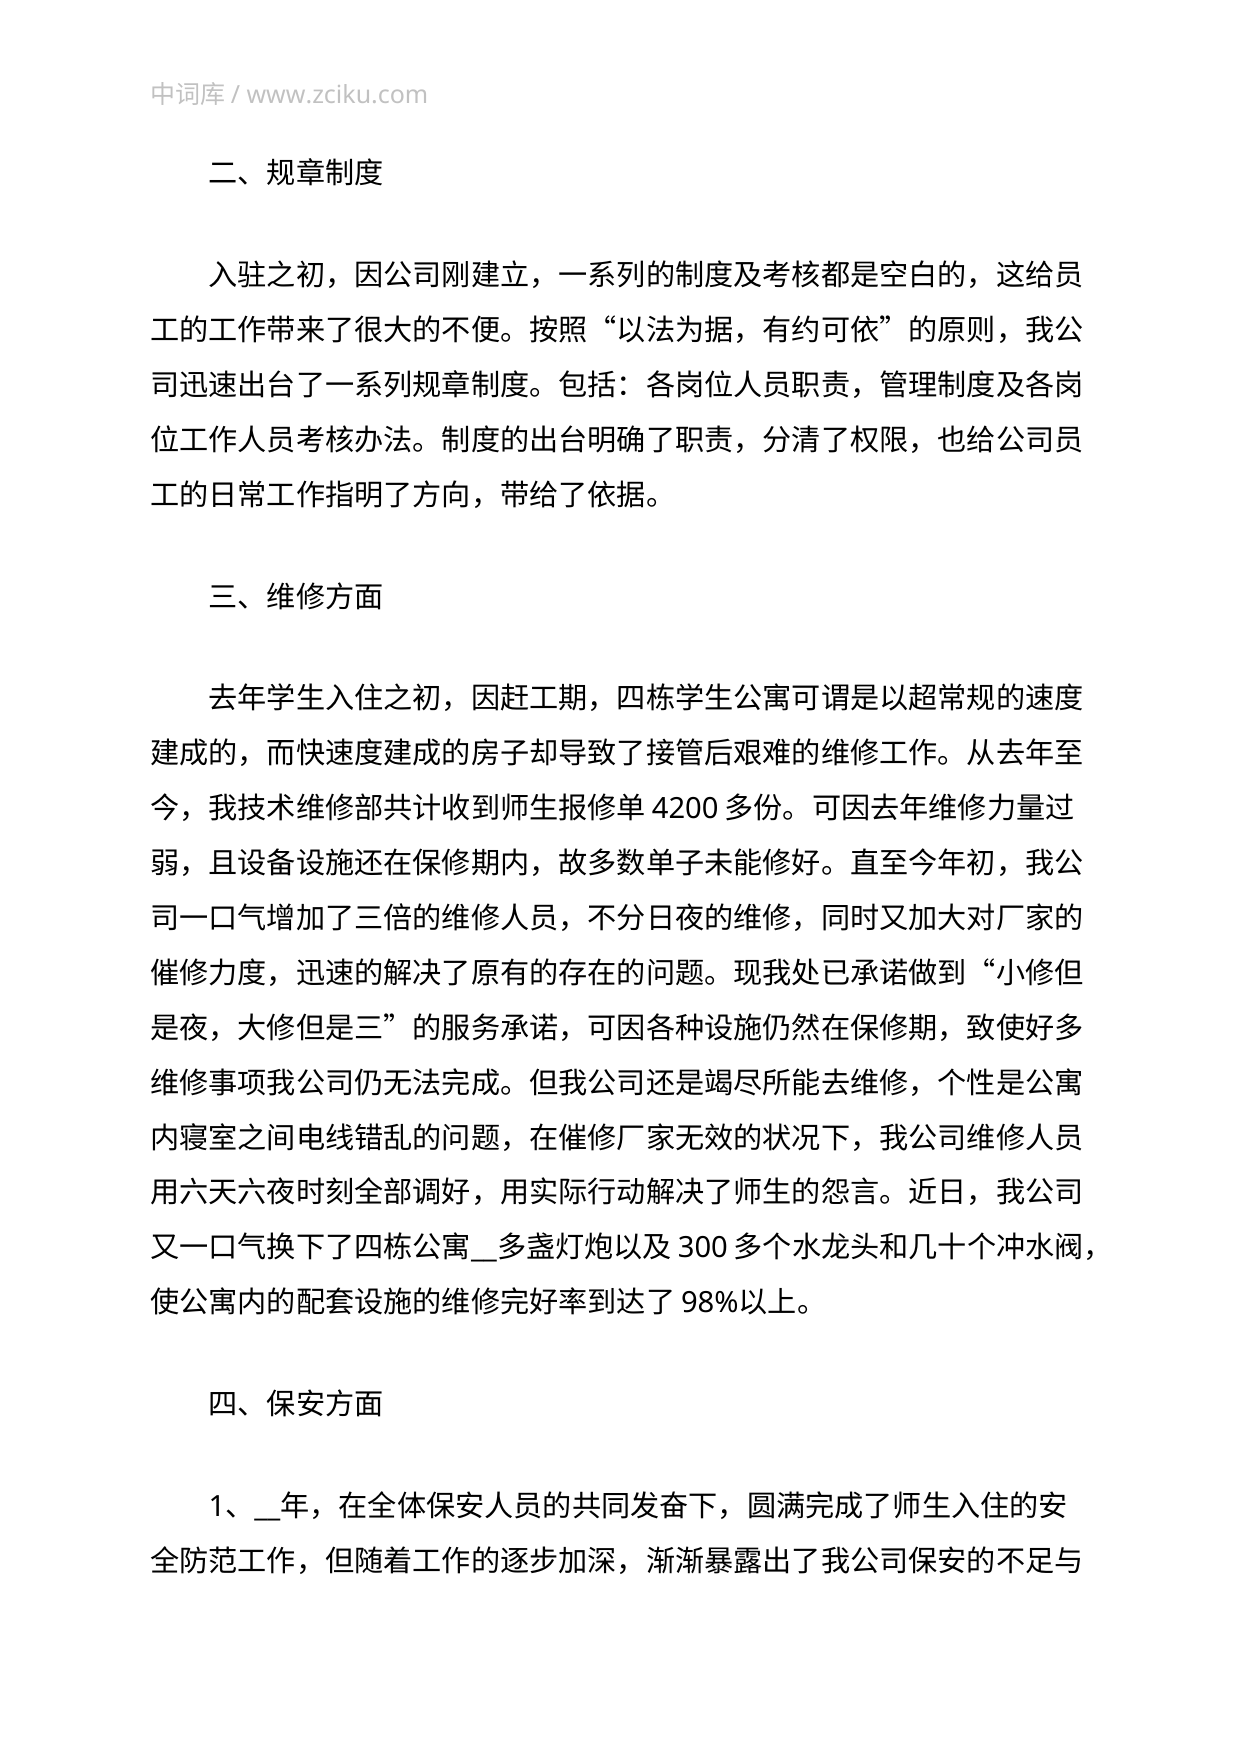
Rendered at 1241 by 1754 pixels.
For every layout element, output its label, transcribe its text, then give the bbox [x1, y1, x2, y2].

text 二、规章制度 [150, 150, 1090, 192]
text 去年学生入住之初，因赶工期，四栋学生公寓可谓是以超常规的速度建成的，而快速度建成的房子却导致了接管后艰难的维修工作。从去年至今，我技术维修部共计收到师生报修单4200多份。可因去年维修力量过弱，且设备设施还在保修期内，故多数单子未能修好。直至今年初，我公司一口气增加了三倍的维修人员，不分日夜的维修，同时又加大对厂家的催修力度，迅速的解决了原有的存在的问题。现我处已承诺做到“小修但是夜，大修但是三”的服务承诺，可因各种设施仍然在保修期，致使好多维修事项我公司仍无法完成。但我公司还是竭尽所能去维修，个性是公寓内寝室之间电线错乱的问题，在催修厂家无效的状况下，我公司维修人员用六天六夜时刻全部调好，用实际行动解决了师生的怨言。近日，我公司又一口气换下了四栋公寓__多盏灯炮以及300多个水龙头和几十个冲水阀，使公寓内的配套设施的维修完好率到达了98%以上。 [150, 675, 1090, 1321]
text 入驻之初，因公司刚建立，一系列的制度及考核都是空白的，这给员工的工作带来了很大的不便。按照“以法为据，有约可依”的原则，我公司迅速出台了一系列规章制度。包括：各岗位人员职责，管理制度及各岗位工作人员考核办法。制度的出台明确了职责，分清了权限，也给公司员工的日常工作指明了方向，带给了依据。 [150, 252, 1090, 514]
text 四、保安方面 [150, 1381, 1090, 1423]
text 三、维修方面 [150, 573, 1090, 615]
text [150, 1483, 1090, 1580]
